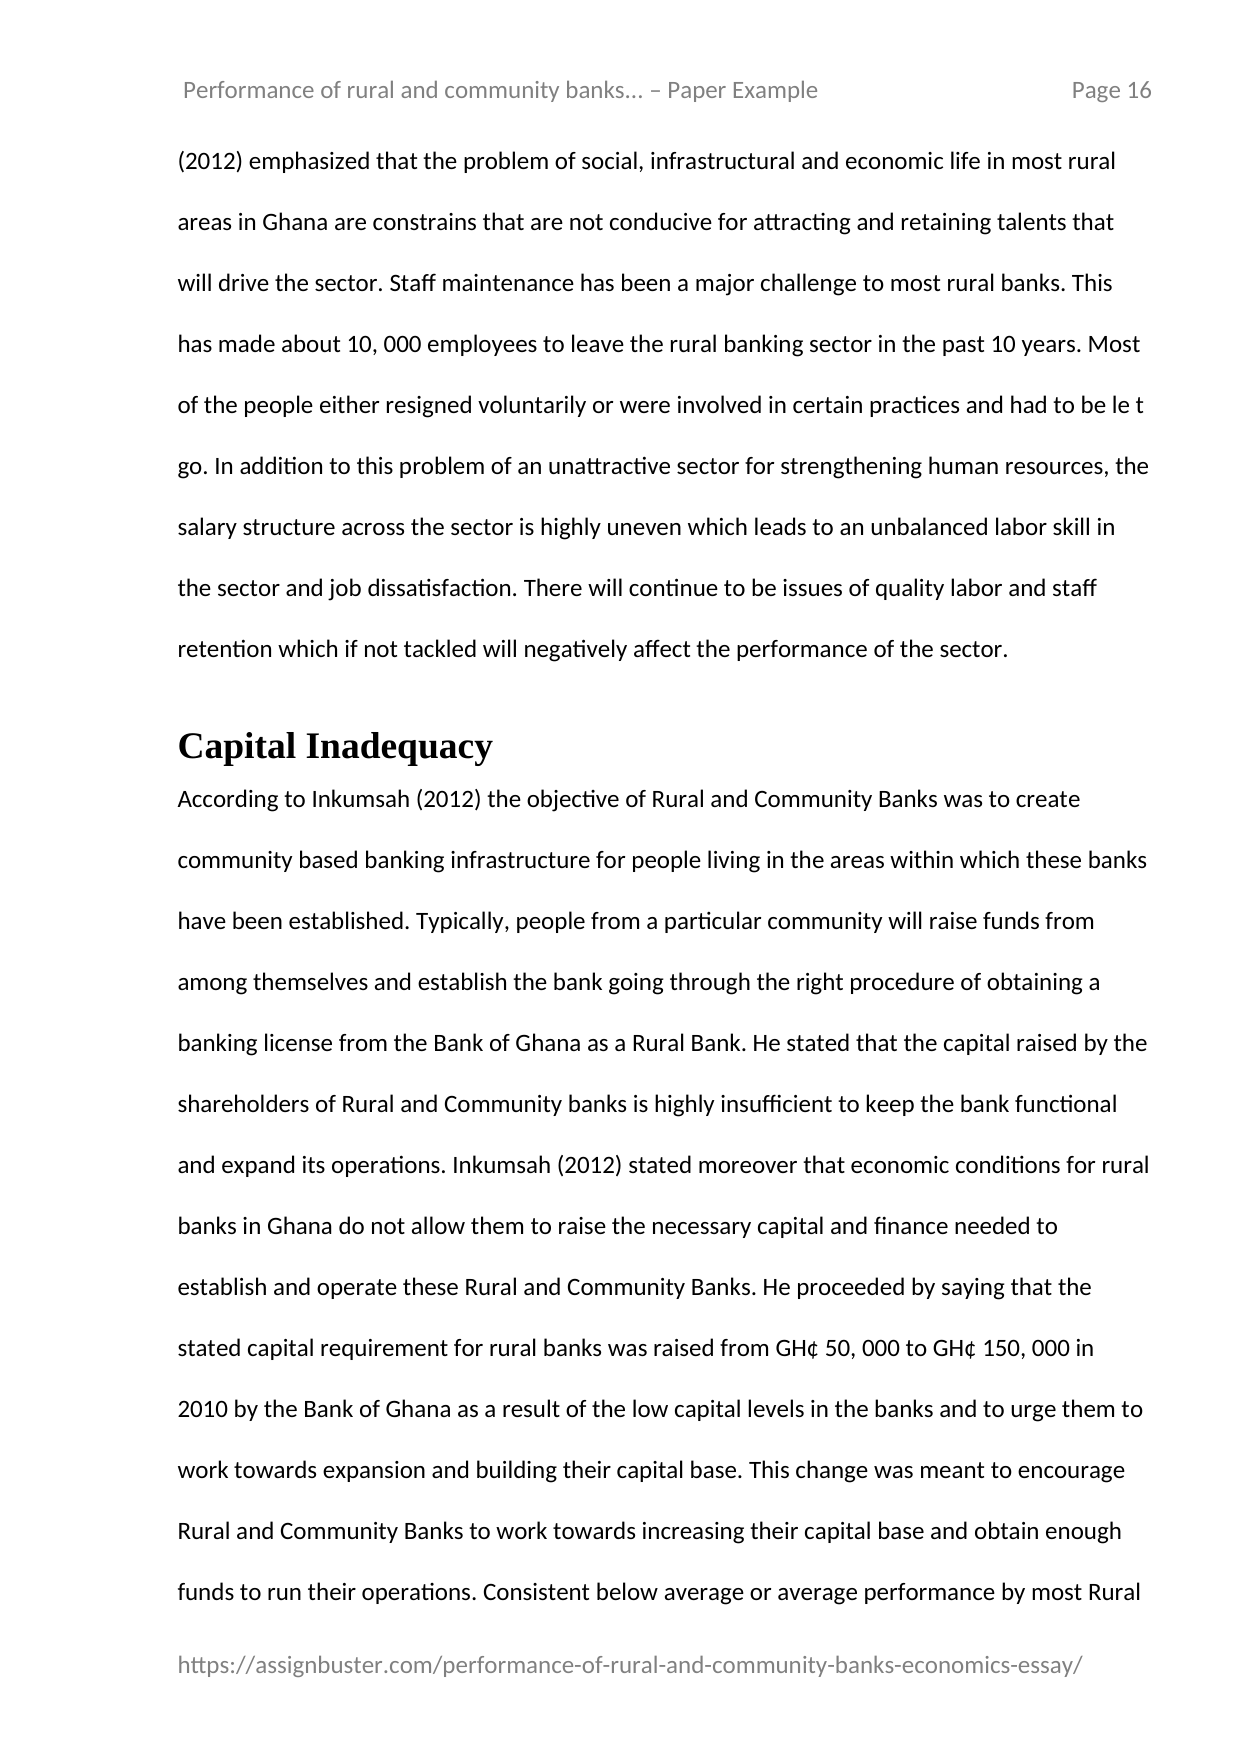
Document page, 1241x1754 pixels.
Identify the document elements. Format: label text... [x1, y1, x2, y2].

subtitle Capital Inadequacy [177, 724, 1152, 767]
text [177, 145, 1152, 664]
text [177, 783, 1152, 1607]
